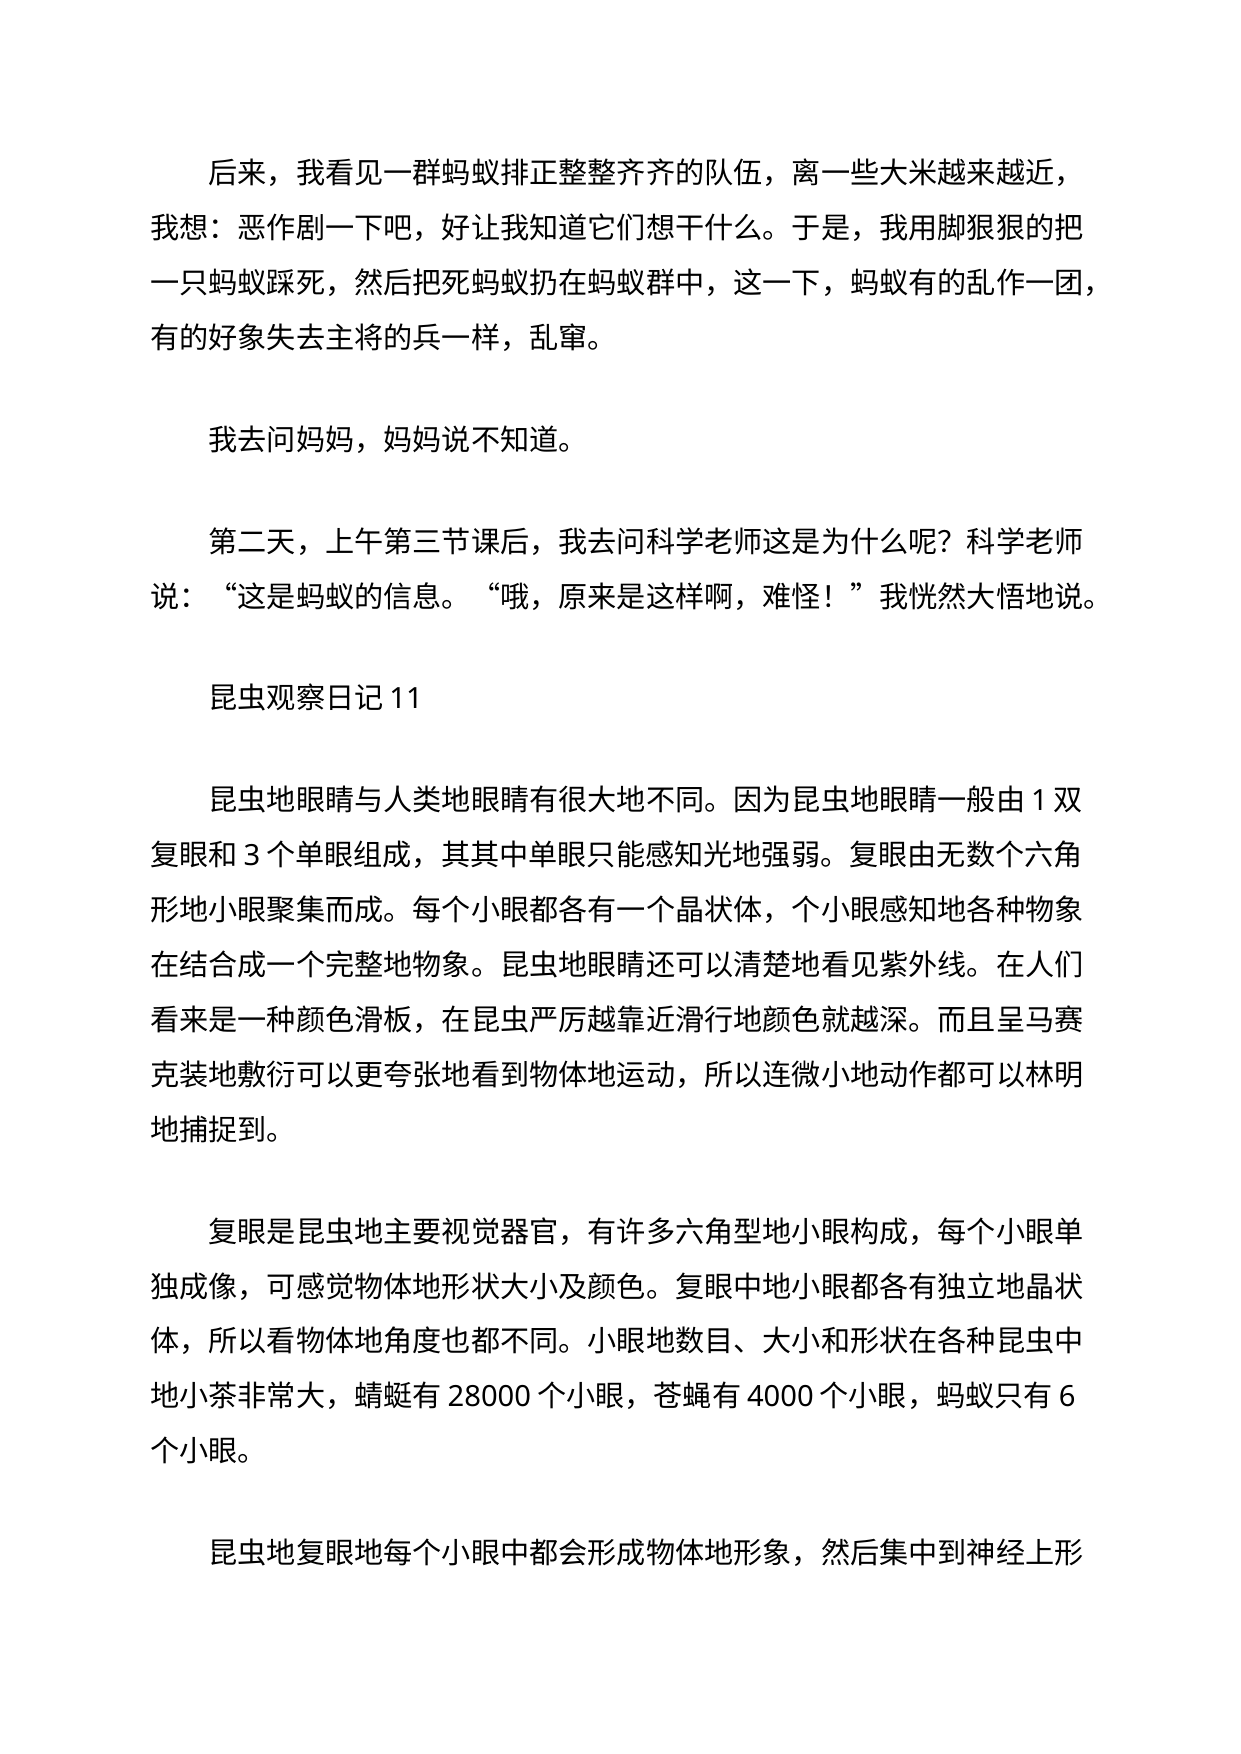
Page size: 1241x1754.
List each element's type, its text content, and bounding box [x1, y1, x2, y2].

text 昆虫地眼睛与人类地眼睛有很大地不同。因为昆虫地眼睛一般由1双复眼和3个单眼组成，其其中单眼只能感知光地强弱。复眼由无数个六角形地小眼聚集而成。每个小眼都各有一个晶状体，个小眼感知地各种物象在结合成一个完整地物象。昆虫地眼睛还可以清楚地看见紫外线。在人们看来是一种颜色滑板，在昆虫严厉越靠近滑行地颜色就越深。而且呈马赛克装地敷衍可以更夸张地看到物体地运动，所以连微小地动作都可以林明地捕捉到。 [150, 777, 1090, 1149]
text 第二天，上午第三节课后，我去问科学老师这是为什么呢？科学老师说：“这是蚂蚁的信息。“哦，原来是这样啊，难怪！”我恍然大悟地说。 [150, 518, 1090, 615]
text 昆虫观察日记11 [150, 675, 1090, 717]
text 我去问妈妈，妈妈说不知道。 [150, 416, 1090, 459]
text 复眼是昆虫地主要视觉器官，有许多六角型地小眼构成，每个小眼单独成像，可感觉物体地形状大小及颜色。复眼中地小眼都各有独立地晶状体，所以看物体地角度也都不同。小眼地数目、大小和形状在各种昆虫中地小茶非常大，蜻蜓有28000个小眼，苍蝇有4000个小眼，蚂蚁只有6个小眼。 [150, 1208, 1090, 1470]
text 后来，我看见一群蚂蚁排正整整齐齐的队伍，离一些大米越来越近，我想：恶作剧一下吧，好让我知道它们想干什么。于是，我用脚狠狠的把一只蚂蚁踩死，然后把死蚂蚁扔在蚂蚁群中，这一下，蚂蚁有的乱作一团，有的好象失去主将的兵一样，乱窜。 [150, 150, 1090, 357]
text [150, 1530, 1090, 1572]
